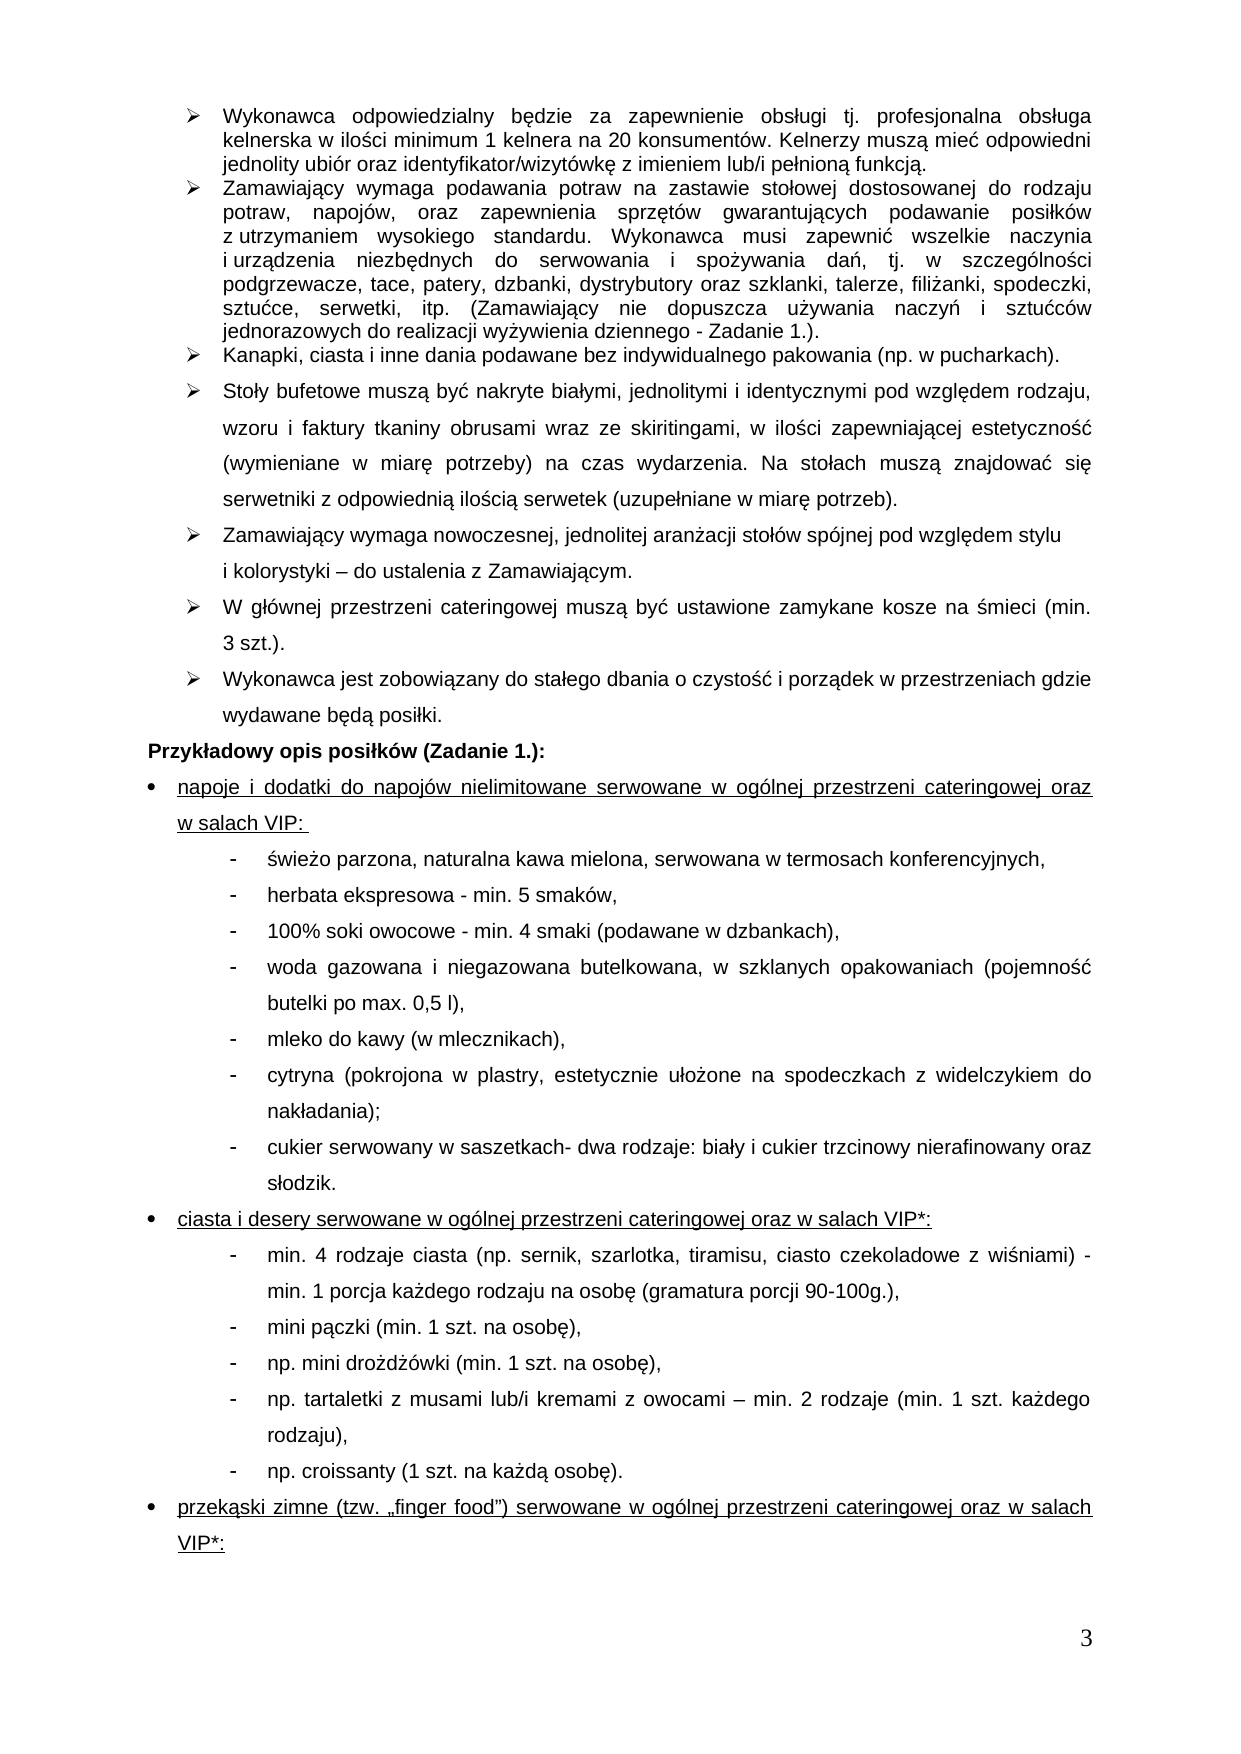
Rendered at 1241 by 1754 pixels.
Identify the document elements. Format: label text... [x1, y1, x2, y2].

list np. croissanty (1 szt. na każdą osobę). [229, 1459, 1093, 1483]
list np. mini drożdżówki (min. 1 szt. na osobę), [229, 1351, 1093, 1375]
list Stoły bufetowe muszą być nakryte białymi, jednolitymi i identycznymi pod względem rodzaju, wzoru i faktury tkaniny obrusami wraz ze skiritingami, w ilości zapewniającej estetyczność (wymieniane w miarę potrzeby) na czas wydarzenia. Na stołach muszą znajdować się serwetniki z odpowiednią ilością serwetek (uzupełniane w miarę potrzeb). [185, 379, 1093, 511]
list mleko do kawy (w mlecznikach), [229, 1027, 1093, 1051]
list świeżo parzona, naturalna kawa mielona, serwowana w termosach konferencyjnych, [229, 847, 1093, 871]
list mini pączki (min. 1 szt. na osobę), [229, 1315, 1093, 1339]
list herbata ekspresowa - min. 5 smaków, [229, 883, 1093, 907]
list napoje i dodatki do napojów nielimitowane serwowane w ogólnej przestrzeni cateringowej oraz w salach VIP: [148, 775, 1093, 835]
list np. tartaletki z musami lub/i kremami z owocami – min. 2 rodzaje (min. 1 szt. każdego rodzaju), [229, 1387, 1093, 1447]
list Przykładowy opis posiłków (Zadanie 1.): [148, 739, 1093, 763]
list ciasta i desery serwowane w ogólnej przestrzeni cateringowej oraz w salach VIP*: [148, 1207, 1093, 1231]
list Wykonawca odpowiedzialny będzie za zapewnienie obsługi tj. profesjonalna obsługa kelnerska w ilości minimum 1 kelnera na 20 konsumentów. Kelnerzy muszą mieć odpowiedni jednolity ubiór oraz identyfikator/wizytówkę z imieniem lub/i pełnioną funkcją. [185, 103, 1093, 175]
list Zamawiający wymaga nowoczesnej, jednolitej aranżacji stołów spójnej pod względem stylu i kolorystyki – do ustalenia z Zamawiającym. [185, 523, 1093, 583]
list Zamawiający wymaga podawania potraw na zastawie stołowej dostosowanej do rodzaju potraw, napojów, oraz zapewnienia sprzętów gwarantujących podawanie posiłków z utrzymaniem wysokiego standardu. Wykonawca musi zapewnić wszelkie naczynia i urządzenia niezbędnych do serwowania i spożywania dań, tj. w szczególności podgrzewacze, tace, patery, dzbanki, dystrybutory oraz szklanki, talerze, filiżanki, spodeczki, sztućce, serwetki, itp. (Zamawiający nie dopuszcza używania naczyń i sztućców jednorazowych do realizacji wyżywienia dziennego - Zadanie 1.). [185, 175, 1093, 343]
list cytryna (pokrojona w plastry, estetycznie ułożone na spodeczkach z widelczykiem do nakładania); [229, 1063, 1093, 1123]
list 100% soki owocowe - min. 4 smaki (podawane w dzbankach), [229, 919, 1093, 943]
list Kanapki, ciasta i inne dania podawane bez indywidualnego pakowania (np. w pucharkach). [185, 343, 1093, 367]
list cukier serwowany w saszetkach- dwa rodzaje: biały i cukier trzcinowy nierafinowany oraz słodzik. [229, 1135, 1093, 1195]
list przekąski zimne (tzw. „finger food”) serwowane w ogólnej przestrzeni cateringowej oraz w salach VIP*: [148, 1495, 1093, 1555]
list woda gazowana i niegazowana butelkowana, w szklanych opakowaniach (pojemność butelki po max. 0,5 l), [229, 955, 1093, 1015]
list min. 4 rodzaje ciasta (np. sernik, szarlotka, tiramisu, ciasto czekoladowe z wiśniami) - min. 1 porcja każdego rodzaju na osobę (gramatura porcji 90-100g.), [229, 1243, 1093, 1303]
list W głównej przestrzeni cateringowej muszą być ustawione zamykane kosze na śmieci (min. 3 szt.). [185, 595, 1093, 655]
list Wykonawca jest zobowiązany do stałego dbania o czystość i porządek w przestrzeniach gdzie wydawane będą posiłki. [185, 667, 1093, 727]
